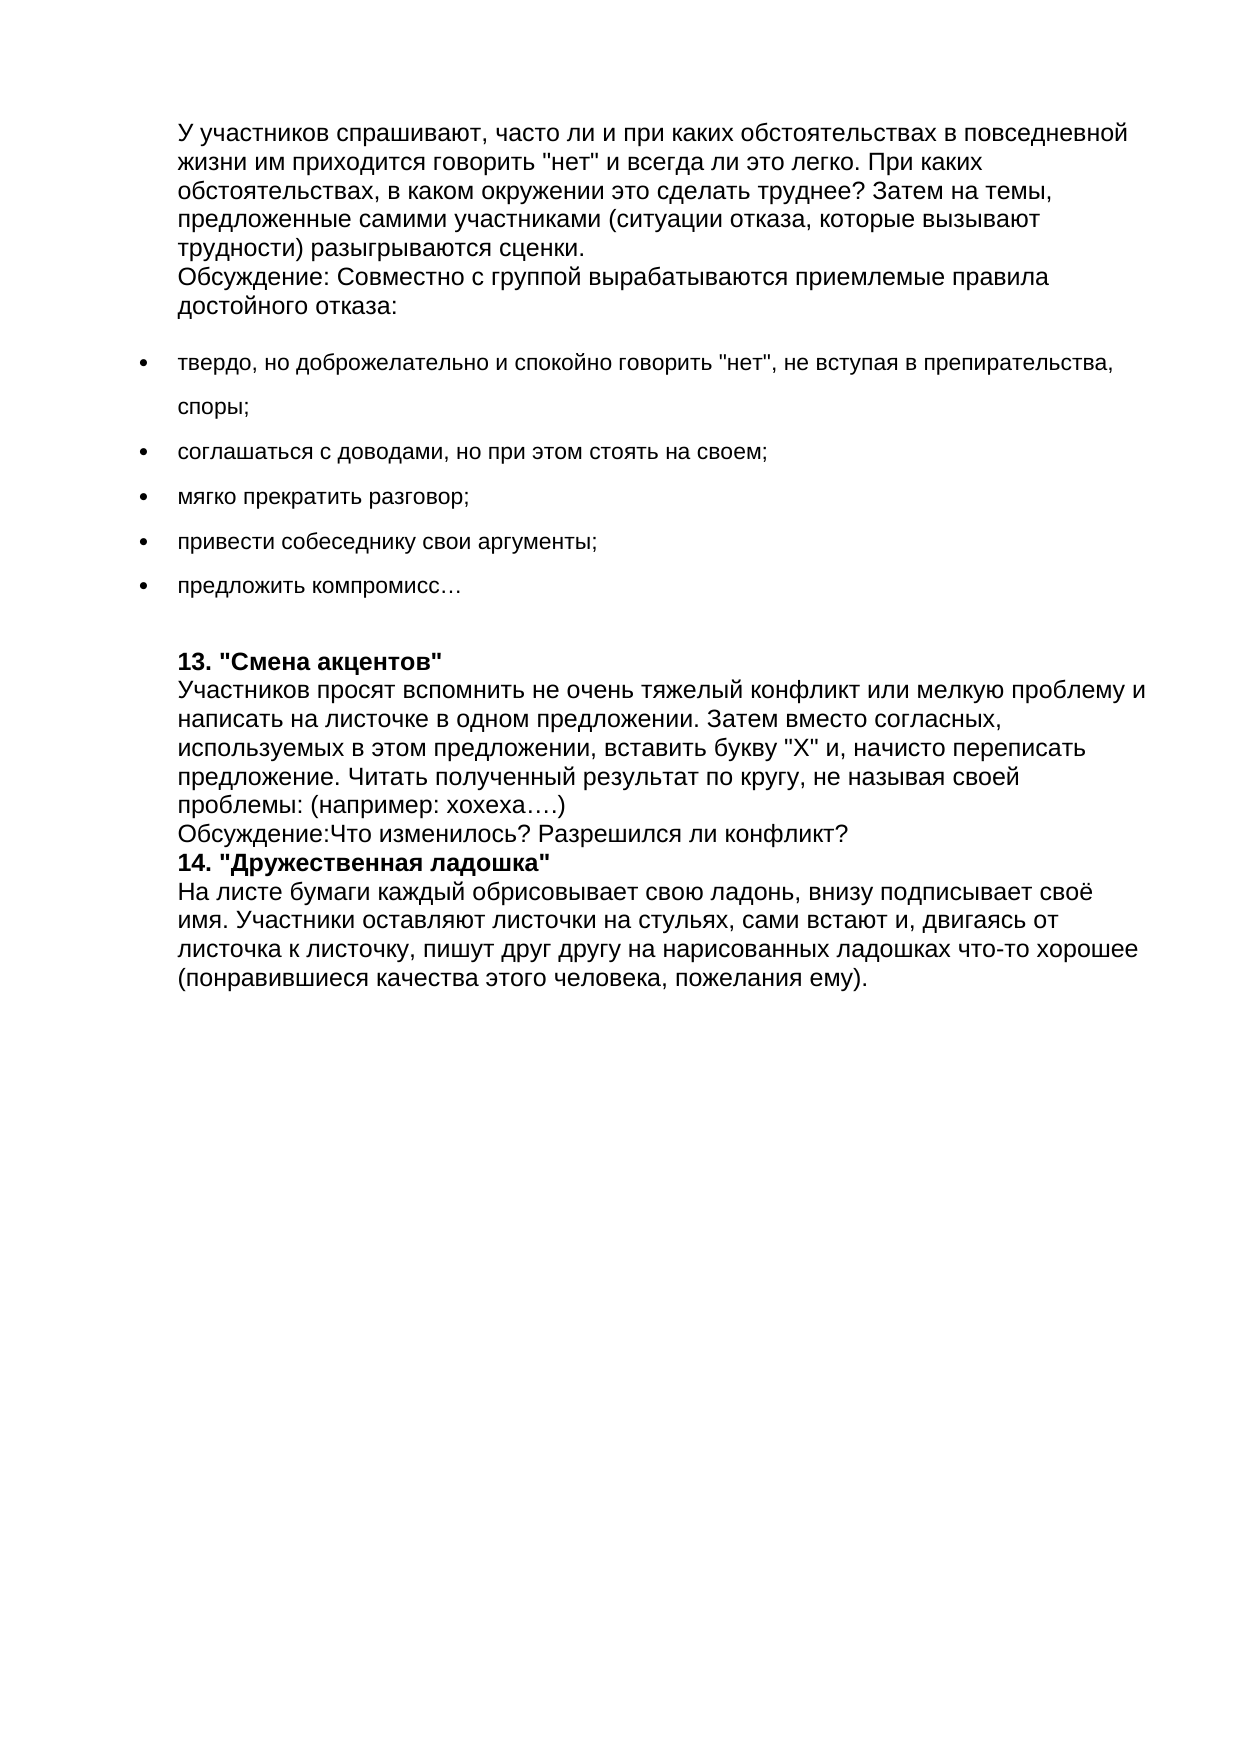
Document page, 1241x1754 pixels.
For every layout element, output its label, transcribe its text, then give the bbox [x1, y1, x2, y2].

text 13. "Смена акцентов" Участников просят вспомнить не очень тяжелый конфликт или мелкую проблему и написать на листочке в одном предложении. Затем вместо согласных, используемых в этом предложении, вставить букву "Х" и, начисто переписать предложение. Читать полученный результат по кругу, не называя своей проблемы: (например: хохеха….) Обсуждение:Что изменилось? Разрешился ли конфликт? 14. "Дружественная ладошка" На листе бумаги каждый обрисовывает свою ладонь, внизу подписывает своё имя. Участники оставляют листочки на стульях, сами встают и, двигаясь от листочка к листочку, пишут друг другу на нарисованных ладошках что-то хорошее (понравившиеся качества этого человека, пожелания ему). [177, 646, 1152, 991]
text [177, 118, 1152, 319]
list мягко прекратить разговор; [140, 483, 1152, 509]
list соглашаться с доводами, но при этом стоять на своем; [140, 438, 1152, 464]
list предложить компромисс… [140, 572, 1152, 599]
list твердо, но доброжелательно и спокойно говорить "нет", не вступая в препирательства, споры; [140, 348, 1152, 420]
list привести собеседнику свои аргументы; [140, 528, 1152, 554]
